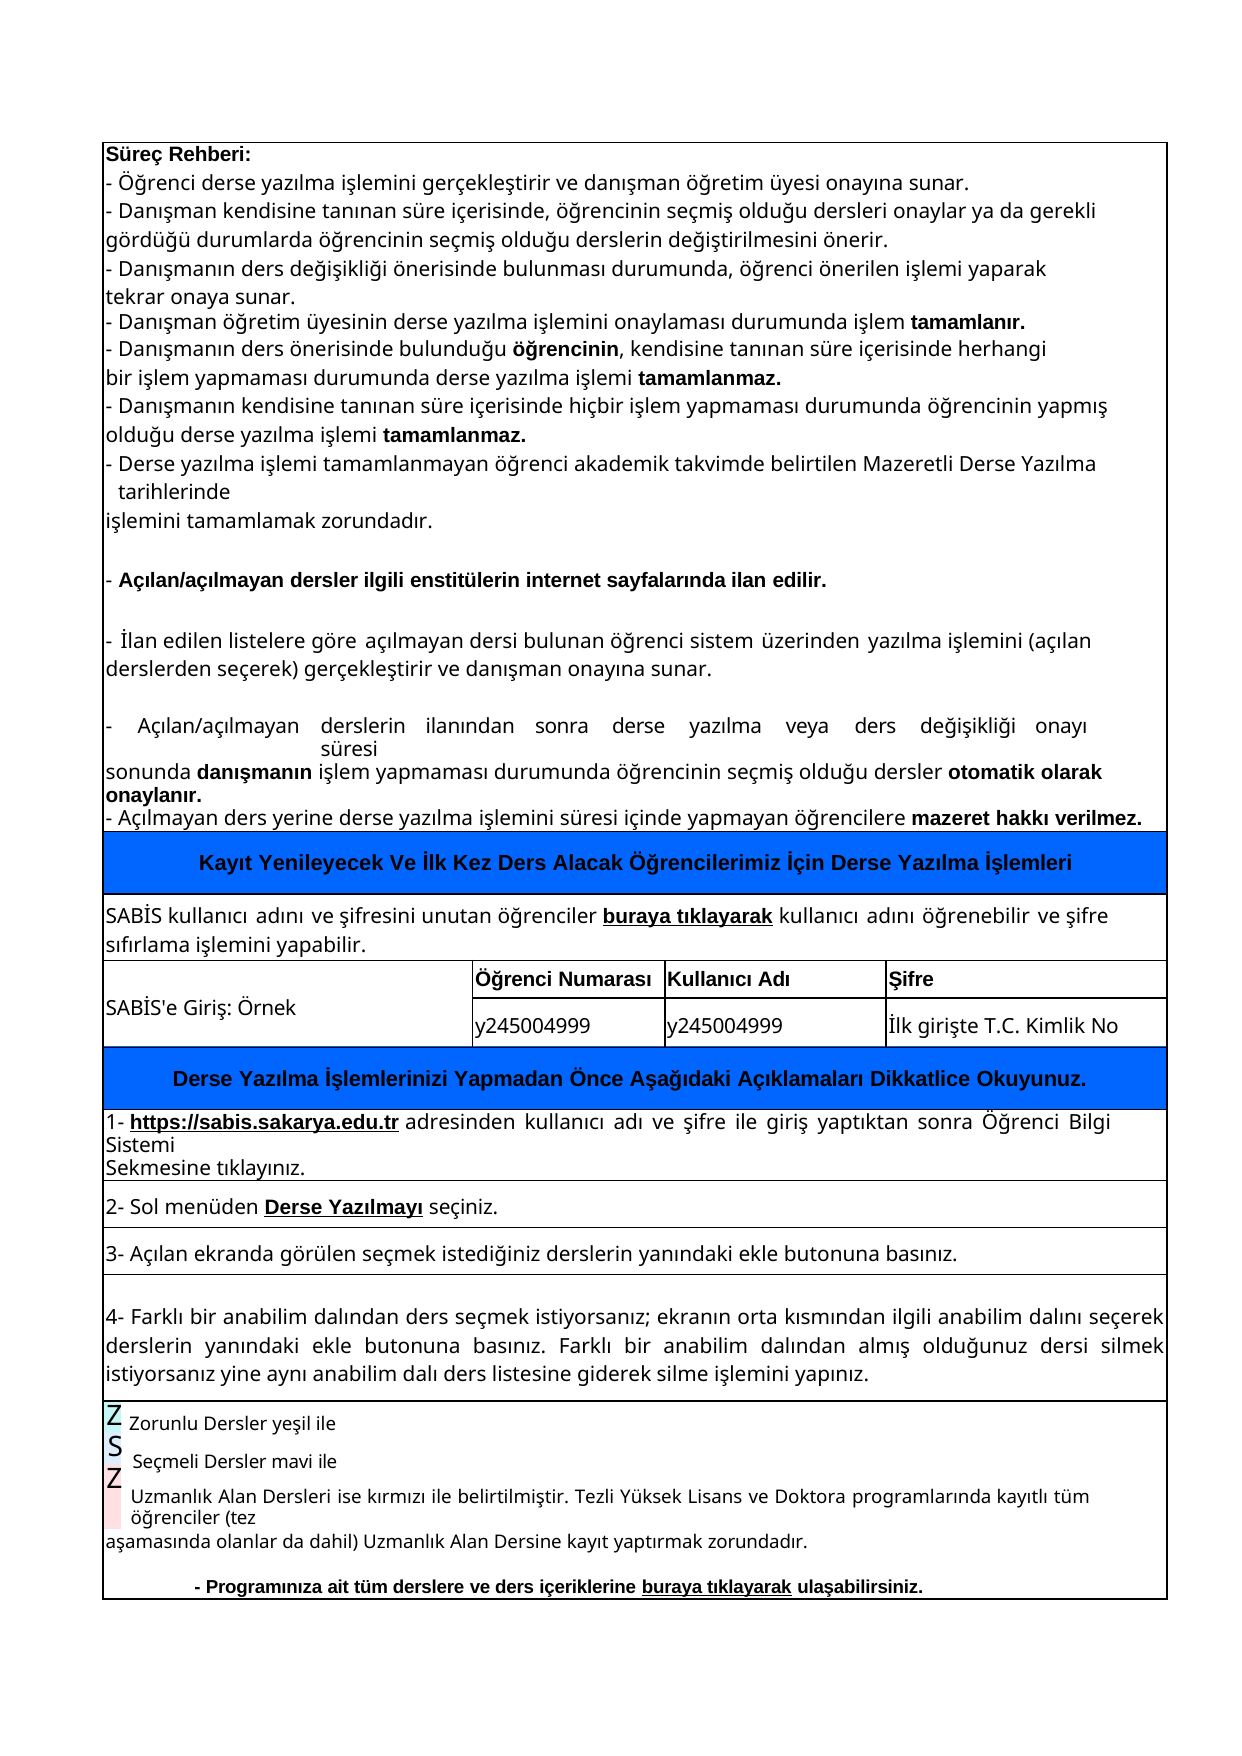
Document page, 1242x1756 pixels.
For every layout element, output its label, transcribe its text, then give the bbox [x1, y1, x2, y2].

table_cell Şifre [887, 961, 1166, 997]
table_cell Derse Yazılma İşlemlerinizi Yapmadan Önce Aşağıdaki Açıklamaları Dikkatlice Okuyunuz. [104, 1048, 1166, 1109]
table_cell Zorunlu Dersler yeşil ile Seçmeli Dersler mavi ile Uzmanlık Alan Dersleri ise kırmızı ile belirtilmiştir. Tezli Yüksek Lisans ve Doktora programlarında kayıtlı tüm öğrenciler (tez [121, 1402, 1166, 1529]
table_cell 3- Açılan ekranda görülen seçmek istediğiniz derslerin yanındaki ekle butonuna basınız. [104, 1228, 1166, 1273]
table_header Süreç Rehberi: Öğrenci derse yazılma işlemini gerçekleştirir ve danışman öğretim üyesi onayına sunar. Danışman kendisine tanınan süre içerisinde, öğrencinin seçmiş olduğu dersleri onaylar ya da gerekli gördüğü durumlarda öğrencinin seçmiş olduğu derslerin değiştirilmesini önerir. Danışmanın ders değişikliği önerisinde bulunması durumunda, öğrenci önerilen işlemi yaparak tekrar onaya sunar. Danışman öğretim üyesinin derse yazılma işlemini onaylaması durumunda işlem tamamlanır. Danışmanın ders önerisinde bulunduğu öğrencinin, kendisine tanınan süre içerisinde herhangi bir işlem yapmaması durumunda derse yazılma işlemi tamamlanmaz. Danışmanın kendisine tanınan süre içerisinde hiçbir işlem yapmaması durumunda öğrencinin yapmış olduğu derse yazılma işlemi tamamlanmaz. Derse yazılma işlemi tamamlanmayan öğrenci akademik takvimde belirtilen Mazeretli Derse Yazılma tarihlerinde işlemini tamamlamak zorundadır. Açılan/açılmayan dersler ilgili enstitülerin internet sayfalarında ilan edilir. İlan edilen listelere göre açılmayan dersi bulunan öğrenci sistem üzerinden yazılma işlemini (açılan derslerden seçerek) gerçekleştirir ve danışman onayına sunar. Açılan/açılmayan derslerin ilanından sonra derse yazılma veya ders değişikliği onayı süresi sonunda danışmanın işlem yapmaması durumunda öğrencinin seçmiş olduğu dersler otomatik olarak onaylanır. Açılmayan ders yerine derse yazılma işlemini süresi içinde yapmayan öğrencilere mazeret hakkı verilmez. [104, 143, 1166, 831]
table_cell aşamasında olanlar da dahil) Uzmanlık Alan Dersine kayıt yaptırmak zorundadır. - Programınıza ait tüm derslere ve ders içeriklerine buraya tıklayarak ulaşabilirsiniz. [104, 1529, 1166, 1598]
table_cell Öğrenci Numarası [473, 961, 664, 997]
table_cell Kullanıcı Adı [666, 961, 885, 997]
table_cell Z [104, 1402, 121, 1432]
table_cell SABİS'e Giriş: Örnek [104, 961, 472, 1046]
table_cell y245004999 [473, 999, 664, 1046]
table_cell S [104, 1432, 121, 1464]
table_cell 1- https://sabis.sakarya.edu.tr adresinden kullanıcı adı ve şifre ile giriş yaptıktan sonra Öğrenci Bilgi Sistemi Sekmesine tıklayınız. [104, 1110, 1166, 1180]
table_cell 4- Farklı bir anabilim dalından ders seçmek istiyorsanız; ekranın orta kısmından ilgili anabilim dalını seçerek derslerin yanındaki ekle butonuna basınız. Farklı bir anabilim dalından almış olduğunuz dersi silmek istiyorsanız yine aynı anabilim dalı ders listesine giderek silme işlemini yapınız. [104, 1275, 1166, 1400]
table_cell Z [104, 1464, 121, 1529]
table_cell 2- Sol menüden Derse Yazılmayı seçiniz. [104, 1181, 1166, 1227]
table_cell Kayıt Yenileyecek Ve İlk Kez Ders Alacak Öğrencilerimiz İçin Derse Yazılma İşlemleri [104, 832, 1166, 893]
table_cell SABİS kullanıcı adını ve şifresini unutan öğrenciler buraya tıklayarak kullanıcı adını öğrenebilir ve şifre sıfırlama işlemini yapabilir. [104, 895, 1166, 959]
table_cell İlk girişte T.C. Kimlik No [887, 999, 1166, 1046]
table_cell y245004999 [666, 999, 885, 1046]
